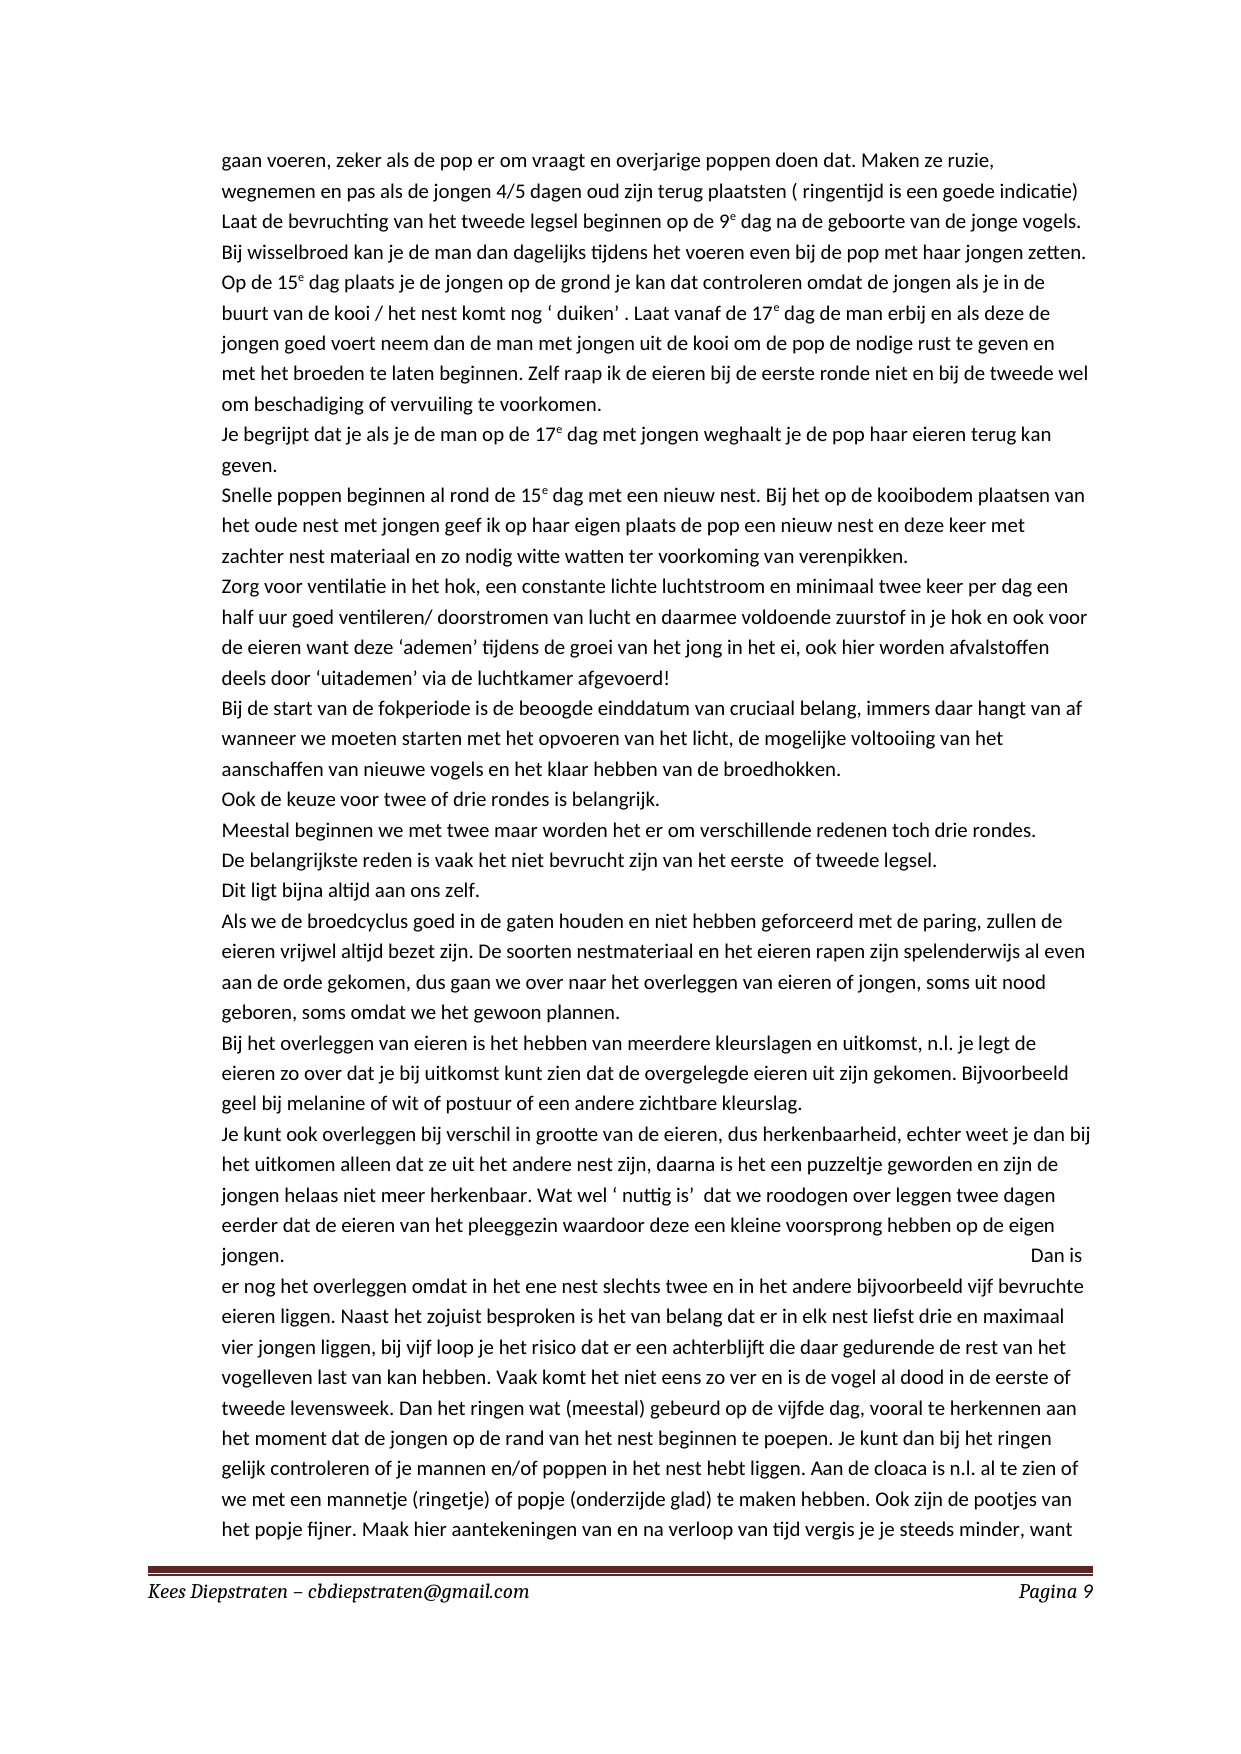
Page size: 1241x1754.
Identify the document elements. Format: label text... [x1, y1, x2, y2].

list Snelle poppen beginnen al rond de 15e dag met een nieuw nest. Bij het op de kooibodem plaatsen van het oude nest met jongen geef ik op haar eigen plaats de pop een nieuw nest en deze keer met zachter nest materiaal en zo nodig witte watten ter voorkoming van verenpikken. [221, 482, 1093, 568]
list Laat de bevruchting van het tweede legsel beginnen op de 9e dag na de geboorte van de jonge vogels. Bij wisselbroed kan je de man dan dagelijks tijdens het voeren even bij de pop met haar jongen zetten. [221, 208, 1093, 264]
list Zorg voor ventilatie in het hok, een constante lichte luchtstroom en minimaal twee keer per dag een half uur goed ventileren/ doorstromen van lucht en daarmee voldoende zuurstof in je hok en ook voor de eieren want deze ‘ademen’ tijdens de groei van het jong in het ei, ook hier worden afvalstoffen deels door ‘uitademen’ via de luchtkamer afgevoerd! [221, 573, 1093, 690]
list Op de 15e dag plaats je de jongen op de grond je kan dat controleren omdat de jongen als je in de buurt van de kooi / het nest komt nog ‘ duiken’ . Laat vanaf de 17e dag de man erbij en als deze de jongen goed voert neem dan de man met jongen uit de kooi om de pop de nodige rust te geven en met het broeden te laten beginnen. Zelf raap ik de eieren bij de eerste ronde niet en bij de tweede wel om beschadiging of vervuiling te voorkomen. [221, 269, 1093, 416]
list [221, 695, 1093, 1542]
list Je begrijpt dat je als je de man op de 17e dag met jongen weghaalt je de pop haar eieren terug kan geven. [221, 421, 1093, 477]
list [221, 148, 1093, 203]
